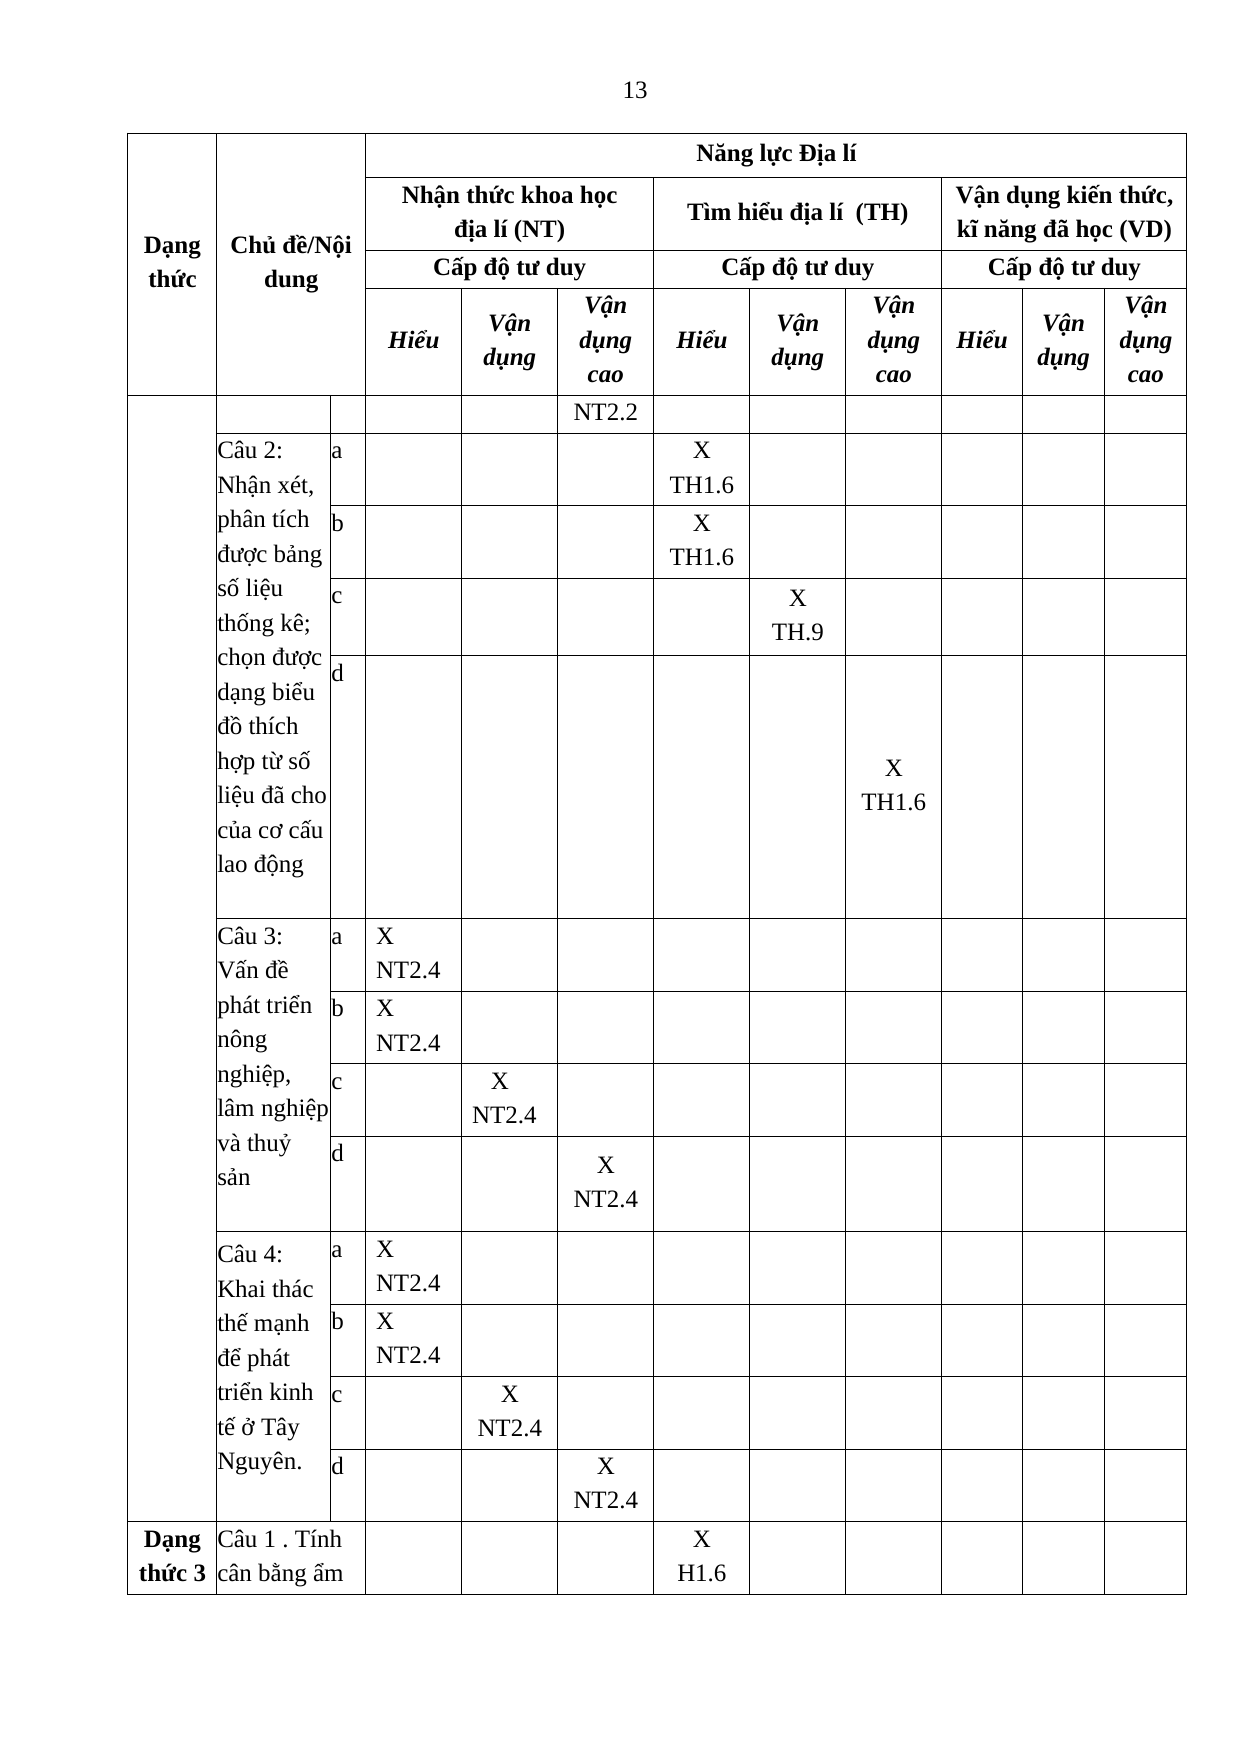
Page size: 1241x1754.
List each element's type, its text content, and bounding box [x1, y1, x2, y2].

table_cell [1023, 1232, 1104, 1303]
table_cell [1023, 506, 1104, 578]
table_header Dạng thức [128, 134, 216, 395]
table_cell Vận dụng kiến thức, kĩ năng đã học (VD) [942, 178, 1186, 250]
table_cell [462, 992, 557, 1063]
table_cell d [331, 1137, 365, 1231]
table_cell [846, 1064, 941, 1136]
table_cell b [331, 506, 365, 578]
table_cell Vận dụng cao [846, 289, 941, 395]
table_cell [846, 1305, 941, 1376]
table_cell [1023, 656, 1104, 918]
table_cell [366, 506, 461, 578]
table_cell X NT2.4 [366, 919, 461, 991]
table_cell [846, 506, 941, 578]
table_cell b [331, 992, 365, 1063]
table_cell [462, 1137, 557, 1231]
table_cell [750, 396, 845, 433]
table_cell [1105, 1232, 1186, 1303]
table_cell [654, 919, 749, 991]
table_cell [846, 579, 941, 655]
table_cell [1023, 1137, 1104, 1231]
table_cell [1105, 656, 1186, 918]
table_cell Câu 4: Khai thác thế mạnh để phát triển kinh tế ở Tây Nguyên. [217, 1232, 330, 1521]
table_cell [1105, 434, 1186, 505]
table_cell [558, 579, 653, 655]
table_cell [1023, 1064, 1104, 1136]
table_cell [462, 434, 557, 505]
table_cell a [331, 434, 365, 505]
table_header Chủ đề/Nội dung [217, 134, 365, 395]
table_cell Câu 1 . Tính cân bằng ẩm [217, 1522, 365, 1593]
table_cell [462, 919, 557, 991]
table_cell [1023, 992, 1104, 1063]
table_cell X TH1.6 [846, 656, 941, 918]
table_cell [654, 1305, 749, 1376]
table_cell c [331, 1064, 365, 1136]
table_cell [942, 1305, 1022, 1376]
table_cell [654, 992, 749, 1063]
table_cell [1023, 1450, 1104, 1521]
table_cell [942, 1064, 1022, 1136]
table_cell [942, 1377, 1022, 1448]
table_cell Câu 3: Vấn đề phát triển nông nghiệp, lâm nghiệp và thuỷ sản [217, 919, 330, 1231]
table_cell [558, 1305, 653, 1376]
table_cell [1105, 1450, 1186, 1521]
table_cell a [331, 919, 365, 991]
table_cell [558, 1522, 653, 1593]
table_cell [654, 579, 749, 655]
table_cell [1023, 434, 1104, 505]
table_cell X NT2.2 [558, 396, 653, 433]
table_cell Vận dụng [750, 289, 845, 395]
table_cell [846, 1232, 941, 1303]
table_cell [366, 1450, 461, 1521]
table_cell [750, 506, 845, 578]
table_cell c [331, 579, 365, 655]
table_cell [750, 656, 845, 918]
table_cell [750, 1305, 845, 1376]
table_cell [846, 919, 941, 991]
table_cell [558, 1232, 653, 1303]
table_cell [366, 579, 461, 655]
table_cell [942, 579, 1022, 655]
table_cell [654, 1450, 749, 1521]
table_cell [462, 396, 557, 433]
table_cell [750, 1377, 845, 1448]
table_cell [750, 1522, 845, 1593]
table_cell c [331, 1377, 365, 1448]
table_cell [1105, 1377, 1186, 1448]
table_cell [654, 1064, 749, 1136]
table_cell Vận dụng cao [1105, 289, 1186, 395]
table_cell [558, 1064, 653, 1136]
table_cell [750, 1232, 845, 1303]
table_cell Vận dụng [462, 289, 557, 395]
table_cell X NT2.4 [558, 1450, 653, 1521]
table_cell [654, 656, 749, 918]
table_cell Hiểu [654, 289, 749, 395]
table_cell [366, 1137, 461, 1231]
table_cell [558, 992, 653, 1063]
table_cell Nhận thức khoa học địa lí (NT) [366, 178, 653, 250]
table_cell [942, 992, 1022, 1063]
table_cell [462, 656, 557, 918]
table_cell [366, 434, 461, 505]
table_cell Tìm hiểu địa lí (TH) [654, 178, 941, 250]
table_cell [942, 506, 1022, 578]
table_cell [654, 1377, 749, 1448]
table_cell [1105, 506, 1186, 578]
table_cell Cấp độ tư duy [366, 251, 653, 288]
table_cell X NT2.4 [366, 1232, 461, 1303]
table_cell [1023, 1377, 1104, 1448]
table_cell X TH1.6 [654, 434, 749, 505]
table_cell X H1.6 [654, 1522, 749, 1593]
table_cell [654, 1232, 749, 1303]
table_cell [846, 1137, 941, 1231]
table_cell [558, 434, 653, 505]
table_cell [750, 1450, 845, 1521]
table_cell [942, 434, 1022, 505]
table_cell [366, 1064, 461, 1136]
table_cell [1023, 919, 1104, 991]
table_cell [462, 1305, 557, 1376]
table_cell Cấp độ tư duy [942, 251, 1186, 288]
table_cell [942, 396, 1022, 433]
table_cell [942, 1522, 1022, 1593]
table_cell [750, 434, 845, 505]
table_cell [558, 919, 653, 991]
table_cell X TH.9 [750, 579, 845, 655]
table_cell [366, 1377, 461, 1448]
table_cell [654, 396, 749, 433]
table_cell [1105, 1064, 1186, 1136]
table_cell [942, 1450, 1022, 1521]
table_cell d [331, 396, 365, 433]
table_cell Câu 2: Nhận xét, phân tích được bảng số liệu thống kê; chọn được dạng biểu đồ thích hợp từ số liệu đã cho của cơ cấu lao động [217, 434, 330, 918]
table_cell [366, 1522, 461, 1593]
table_cell X NT2.4 [366, 992, 461, 1063]
table_cell [366, 656, 461, 918]
table_cell d [331, 1450, 365, 1521]
table_cell [654, 1137, 749, 1231]
table_cell X TH1.6 [654, 506, 749, 578]
table_cell a [331, 1232, 365, 1303]
table_cell [750, 1137, 845, 1231]
table_cell [942, 919, 1022, 991]
table_cell [750, 1064, 845, 1136]
table_cell Hiểu [366, 289, 461, 395]
table_cell Hiểu [942, 289, 1022, 395]
table_cell [942, 656, 1022, 918]
table_cell Vận dụng cao [558, 289, 653, 395]
table_cell [558, 1377, 653, 1448]
table_cell [846, 1377, 941, 1448]
table_cell [846, 992, 941, 1063]
table_cell X NT2.4 [462, 1377, 557, 1448]
table_cell [1105, 992, 1186, 1063]
table_cell b [331, 1305, 365, 1376]
table_header Năng lực Địa lí [366, 134, 1186, 177]
table_cell [1023, 579, 1104, 655]
table_cell [462, 579, 557, 655]
table_cell [750, 992, 845, 1063]
table_cell [846, 1522, 941, 1593]
table_cell Vận dụng [1023, 289, 1104, 395]
table_cell X NT2.4 [462, 1064, 557, 1136]
table_cell [1023, 396, 1104, 433]
table_cell [462, 1522, 557, 1593]
table_cell X NT2.4 [366, 1305, 461, 1376]
table_cell [1105, 1137, 1186, 1231]
table_cell Dạng thức 3 [128, 1522, 216, 1593]
table_cell [942, 1137, 1022, 1231]
table_cell [1105, 1305, 1186, 1376]
table_cell [462, 1450, 557, 1521]
table_cell d [331, 656, 365, 918]
table_cell [366, 396, 461, 433]
table_cell [846, 434, 941, 505]
table_cell [942, 1232, 1022, 1303]
table_cell [558, 656, 653, 918]
table_cell [462, 506, 557, 578]
table_cell [750, 919, 845, 991]
table_cell [462, 1232, 557, 1303]
table_cell [1105, 1522, 1186, 1593]
table_cell Cấp độ tư duy [654, 251, 941, 288]
table_cell [1105, 396, 1186, 433]
table_cell [846, 396, 941, 433]
table_cell [1023, 1522, 1104, 1593]
table_cell [1105, 919, 1186, 991]
table_cell X NT2.4 [558, 1137, 653, 1231]
table_cell [1105, 579, 1186, 655]
table_cell [558, 506, 653, 578]
table_cell [1023, 1305, 1104, 1376]
table_cell [846, 1450, 941, 1521]
